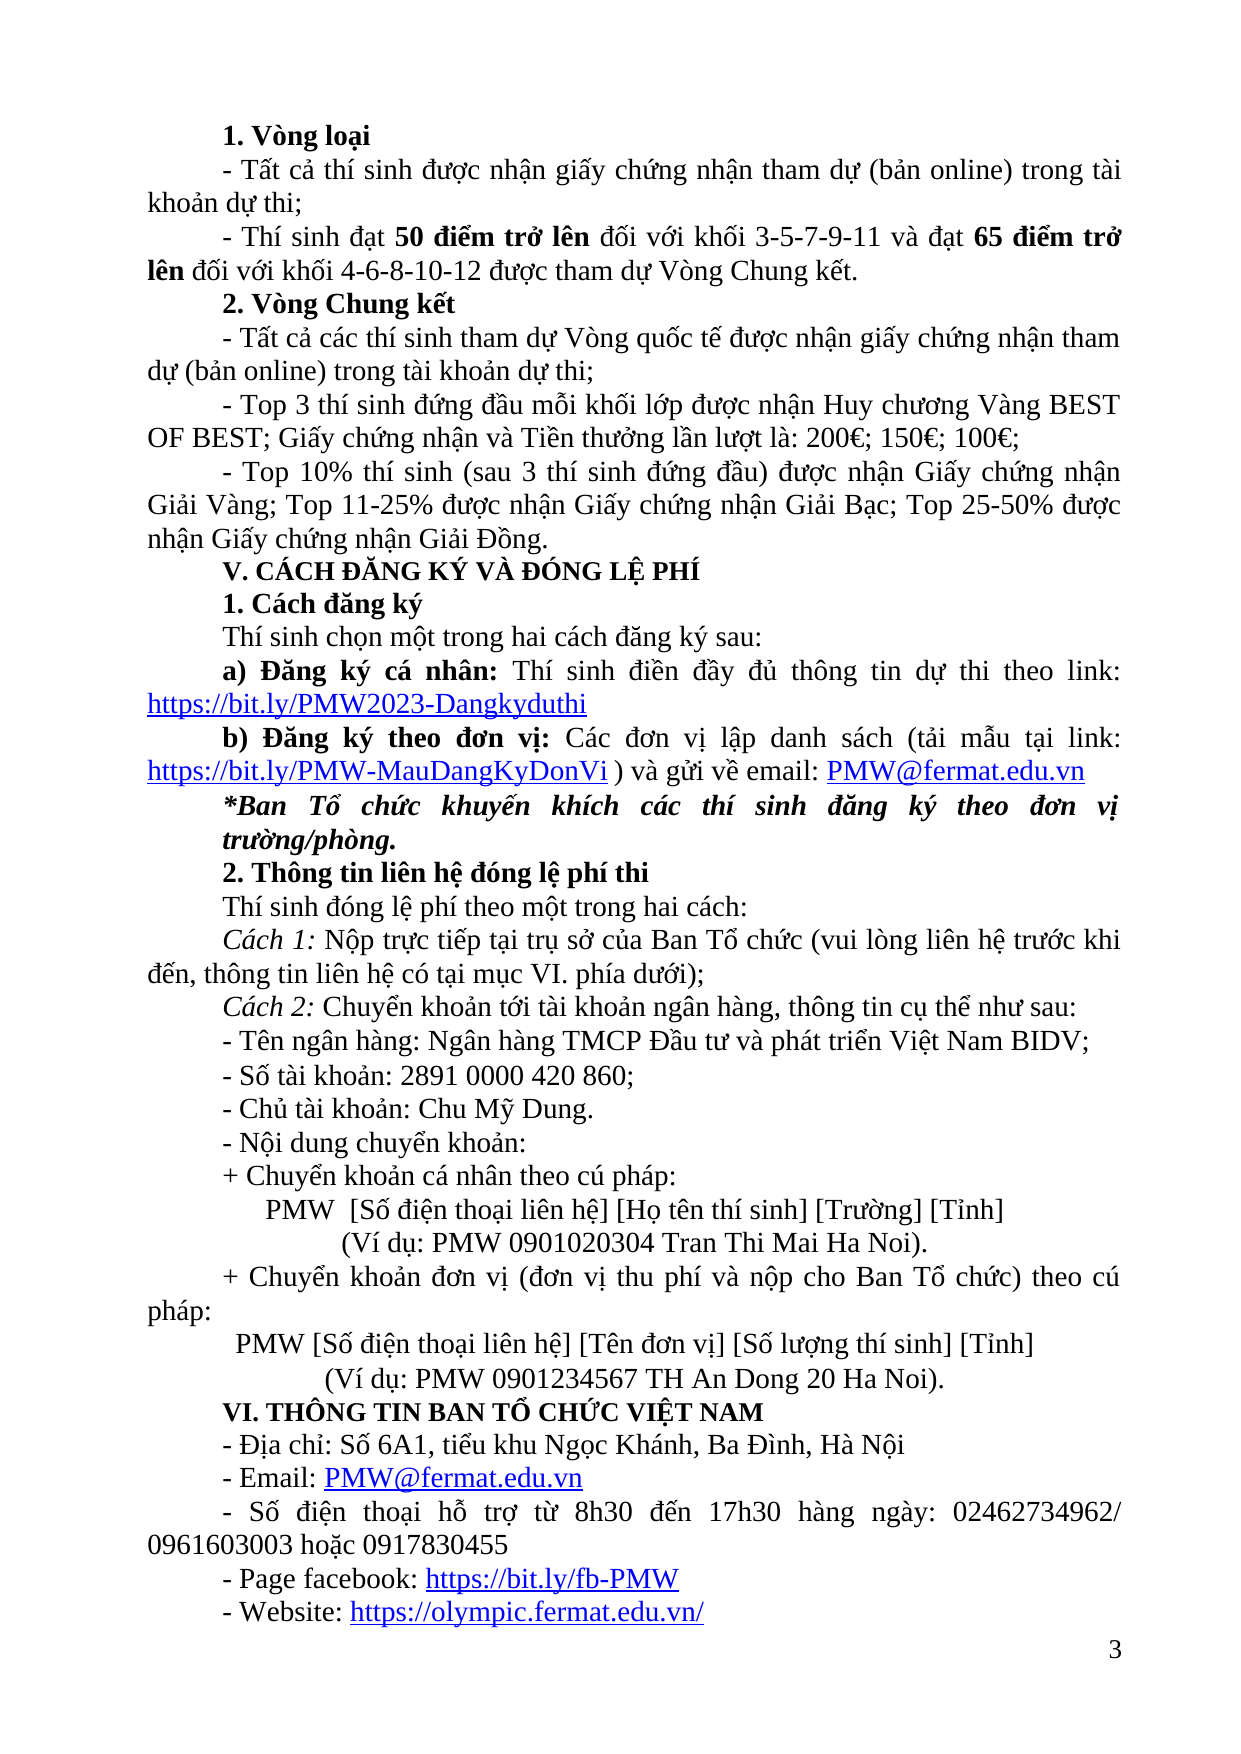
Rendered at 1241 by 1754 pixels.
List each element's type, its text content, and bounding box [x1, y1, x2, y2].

text - Địa chỉ: Số 6A1, tiểu khu Ngọc Khánh, Ba Đình, Hà Nội [147, 1427, 1122, 1460]
text - Tất cả các thí sinh tham dự Vòng quốc tế được nhận giấy chứng nhận tham dự (bản online) trong tài khoản dự thi; [147, 320, 1122, 387]
list Cách 1: Nộp trực tiếp tại trụ sở của Ban Tổ chức (vui lòng liên hệ trước khi đến, thông tin liên hệ có tại mục VI. phía dưới); [147, 922, 1122, 989]
text 2. Vòng Chung kết [147, 286, 1122, 320]
text - Thí sinh đạt 50 điểm trở lên đối với khối 3-5-7-9-11 và đạt 65 điểm trở lên đối với khối 4-6-8-10-12 được tham dự Vòng Chung kết. [147, 219, 1122, 286]
text - Tất cả thí sinh được nhận giấy chứng nhận tham dự (bản online) trong tài khoản dự thi; [147, 152, 1122, 219]
text + Chuyển khoản cá nhân theo cú pháp: [147, 1158, 1122, 1192]
text - Số tài khoản: 2891 0000 420 860; [147, 1058, 1122, 1091]
list Cách 2: Chuyển khoản tới tài khoản ngân hàng, thông tin cụ thể như sau: [147, 989, 1122, 1023]
text PMW [Số điện thoại liên hệ] [Họ tên thí sinh] [Trường] [Tỉnh] [147, 1192, 1122, 1226]
list *Ban Tổ chức khuyến khích các thí sinh đăng ký theo đơn vị trường/phòng. [222, 788, 1122, 855]
text - Nội dung chuyển khoản: [147, 1125, 1122, 1158]
text - Chủ tài khoản: Chu Mỹ Dung. [147, 1091, 1122, 1125]
text b) Đăng ký theo đơn vị: Các đơn vị lập danh sách (tải mẫu tại link: https://bit.ly/PMW-MauDangKyDonVi ) và gửi về email: PMW@fermat.edu.vn [147, 720, 1122, 787]
list - Tên ngân hàng: Ngân hàng TMCP Đầu tư và phát triển Việt Nam BIDV; [147, 1023, 1122, 1057]
text PMW [Số điện thoại liên hệ] [Tên đơn vị] [Số lượng thí sinh] [Tỉnh] [147, 1326, 1122, 1360]
text - Website: https://olympic.fermat.edu.vn/ [147, 1594, 1122, 1628]
list (Ví dụ: PMW 0901234567 TH An Dong 20 Ha Noi). [147, 1361, 1122, 1394]
list Thí sinh đóng lệ phí theo một trong hai cách: [147, 889, 1122, 922]
text (Ví dụ: PMW 0901020304 Tran Thi Mai Ha Noi). [147, 1226, 1122, 1259]
text 1. Vòng loại [147, 118, 1122, 152]
list 2. Thông tin liên hệ đóng lệ phí thi [147, 855, 1122, 889]
text - Top 3 thí sinh đứng đầu mỗi khối lớp được nhận Huy chương Vàng BEST OF BEST; Giấy chứng nhận và Tiền thưởng lần lượt là: 200€; 150€; 100€; [147, 387, 1122, 454]
text Thí sinh chọn một trong hai cách đăng ký sau: [147, 619, 1122, 653]
text V. CÁCH ĐĂNG KÝ VÀ ĐÓNG LỆ PHÍ [147, 554, 1122, 586]
text VI. THÔNG TIN BAN TỔ CHỨC VIỆT NAM [147, 1396, 1122, 1427]
text - Top 10% thí sinh (sau 3 thí sinh đứng đầu) được nhận Giấy chứng nhận Giải Vàng; Top 11-25% được nhận Giấy chứng nhận Giải Bạc; Top 25-50% được nhận Giấy chứng nhận Giải Đồng. [147, 454, 1122, 554]
text - Email: PMW@fermat.edu.vn [147, 1460, 1122, 1494]
text - Số điện thoại hỗ trợ từ 8h30 đến 17h30 hàng ngày: 02462734962/ 0961603003 hoặc 0917830455 [147, 1494, 1122, 1561]
text + Chuyển khoản đơn vị (đơn vị thu phí và nộp cho Ban Tổ chức) theo cú pháp: [147, 1259, 1122, 1326]
text a) Đăng ký cá nhân: Thí sinh điền đầy đủ thông tin dự thi theo link: https://bit.ly/PMW2023-Dangkyduthi [147, 653, 1122, 720]
text 1. Cách đăng ký [147, 586, 1122, 619]
text - Page facebook: https://bit.ly/fb-PMW [147, 1561, 1122, 1594]
